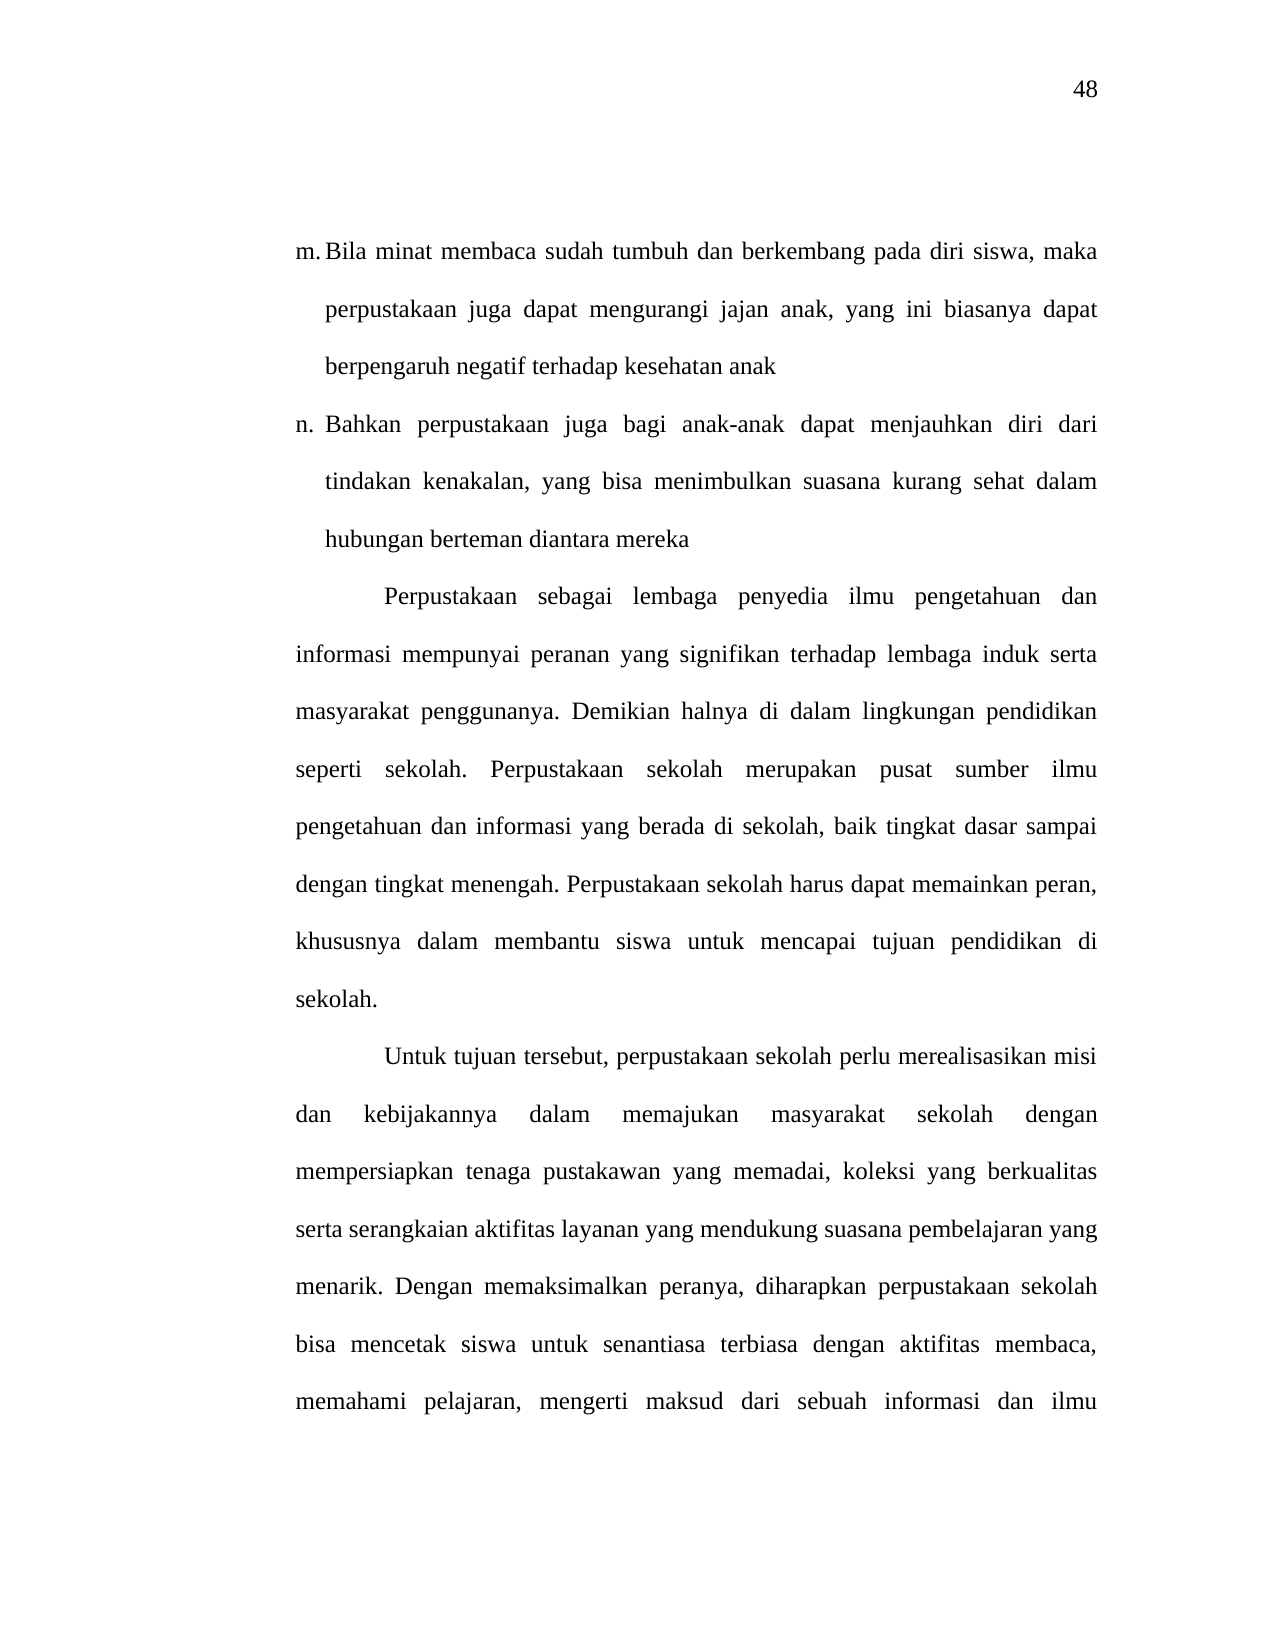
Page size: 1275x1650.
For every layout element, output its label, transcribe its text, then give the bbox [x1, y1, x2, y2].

list Bila minat membaca sudah tumbuh dan berkembang pada diri siswa, maka perpustakaan juga dapat mengurangi jajan anak, yang ini biasanya dapat berpengaruh negatif terhadap kesehatan anak [295, 236, 1098, 380]
list Bahkan perpustakaan juga bagi anak-anak dapat menjauhkan diri dari tindakan kenakalan, yang bisa menimbulkan suasana kurang sehat dalam hubungan berteman diantara mereka [295, 409, 1098, 552]
text Perpustakaan sebagai lembaga penyedia ilmu pengetahuan dan informasi mempunyai peranan yang signifikan terhadap lembaga induk serta masyarakat penggunanya. Demikian halnya di dalam lingkungan pendidikan seperti sekolah. Perpustakaan sekolah merupakan pusat sumber ilmu pengetahuan dan informasi yang berada di sekolah, baik tingkat dasar sampai dengan tingkat menengah. Perpustakaan sekolah harus dapat memainkan peran, khususnya dalam membantu siswa untuk mencapai tujuan pendidikan di sekolah. [295, 581, 1098, 1012]
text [295, 1041, 1098, 1415]
